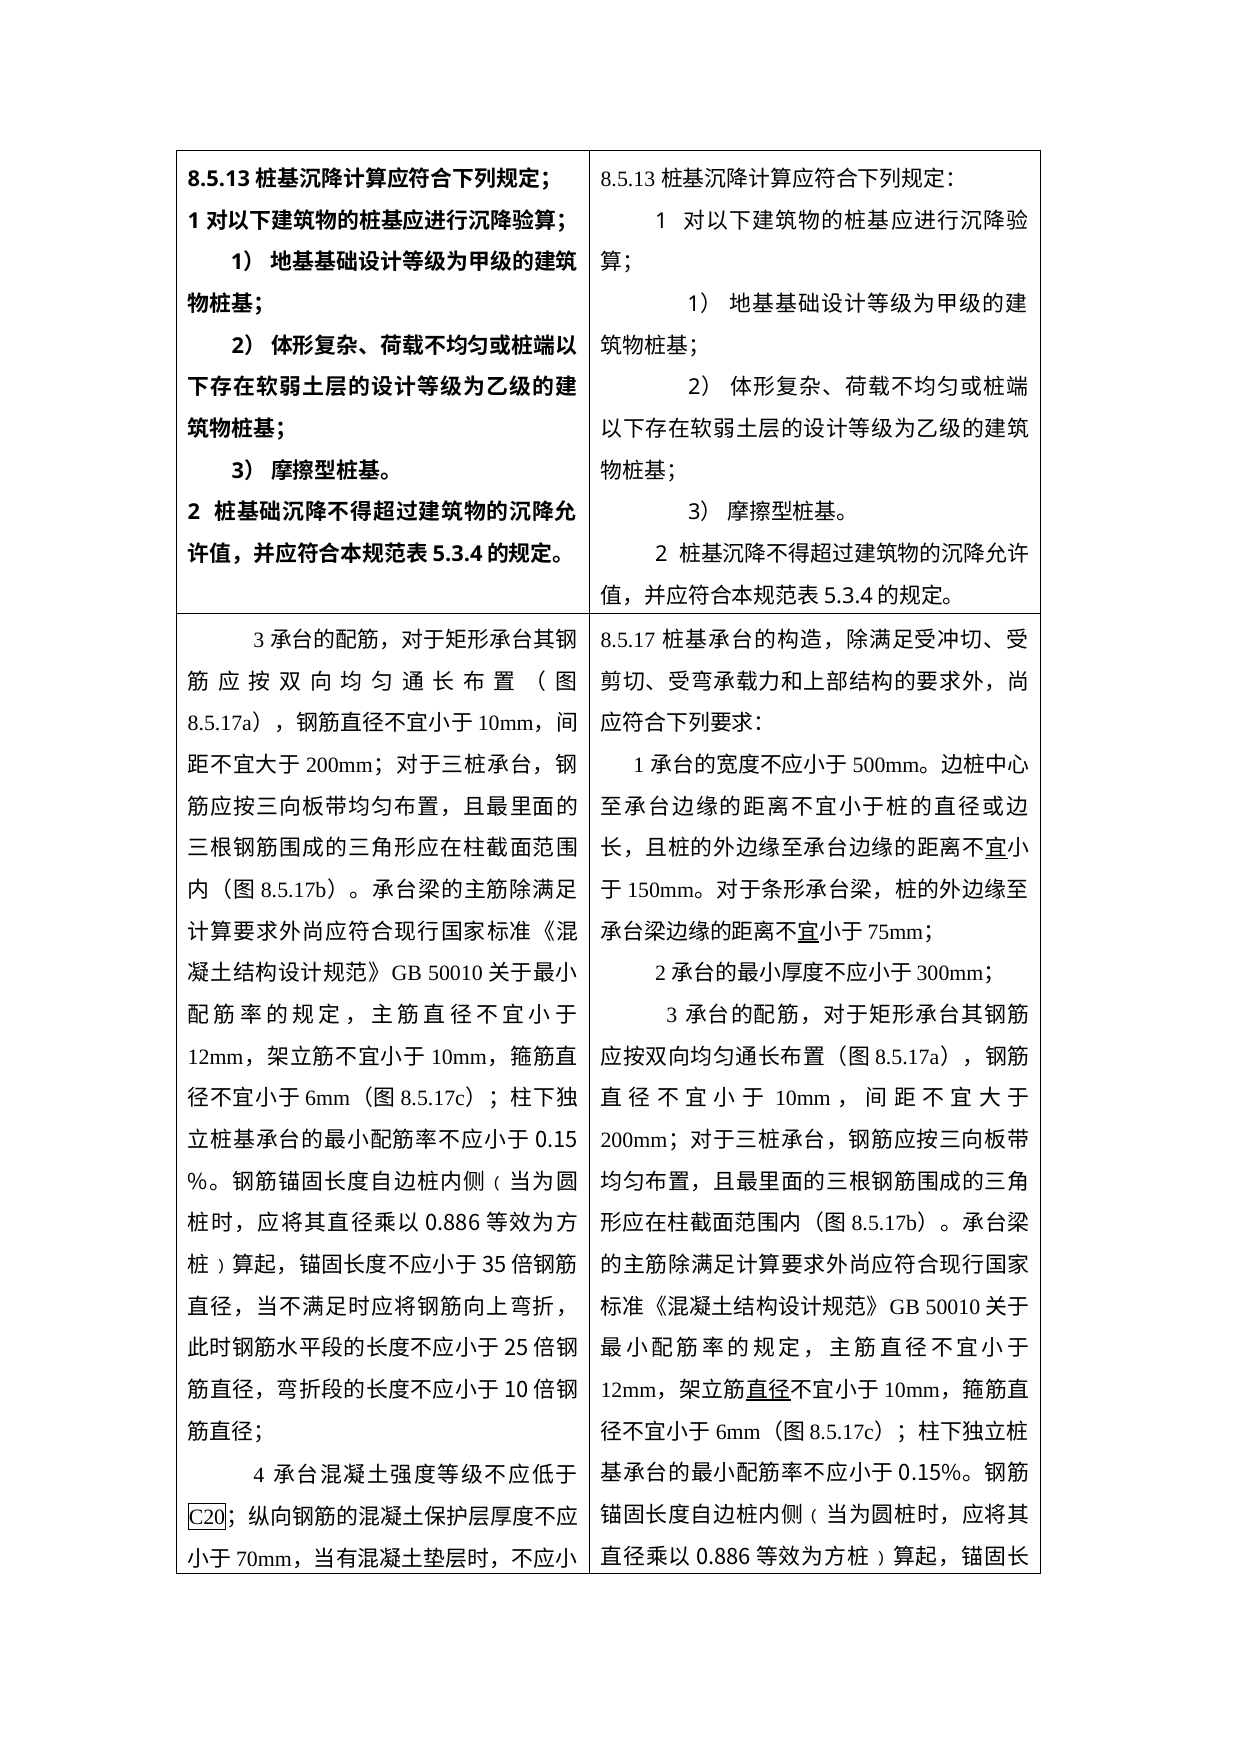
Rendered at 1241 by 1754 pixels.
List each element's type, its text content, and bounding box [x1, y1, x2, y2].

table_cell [590, 614, 1040, 1572]
table_cell 桩基沉降计算应符合下列规定； 1 对以下建筑物的桩基应进行沉降验算； 1） 地基基础设计等级为甲级的建筑物桩基； 2） 体形复杂、荷载不均匀或桩端以下存在软弱土层的设计等级为乙级的建筑物桩基； 3） 摩擦型桩基。 2 桩基础沉降不得超过建筑物的沉降允许值，并应符合本规范表的规定。 [177, 151, 589, 613]
table_cell 桩基沉降计算应符合下列规定： 1 对以下建筑物的桩基应进行沉降验算； 1） 地基基础设计等级为甲级的建筑物桩基； 2） 体形复杂、荷载不均匀或桩端以下存在软弱土层的设计等级为乙级的建筑物桩基； 3） 摩擦型桩基。 2 桩基沉降不得超过建筑物的沉降允许值，并应符合本规范表的规定。 [590, 151, 1040, 613]
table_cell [177, 614, 589, 1572]
